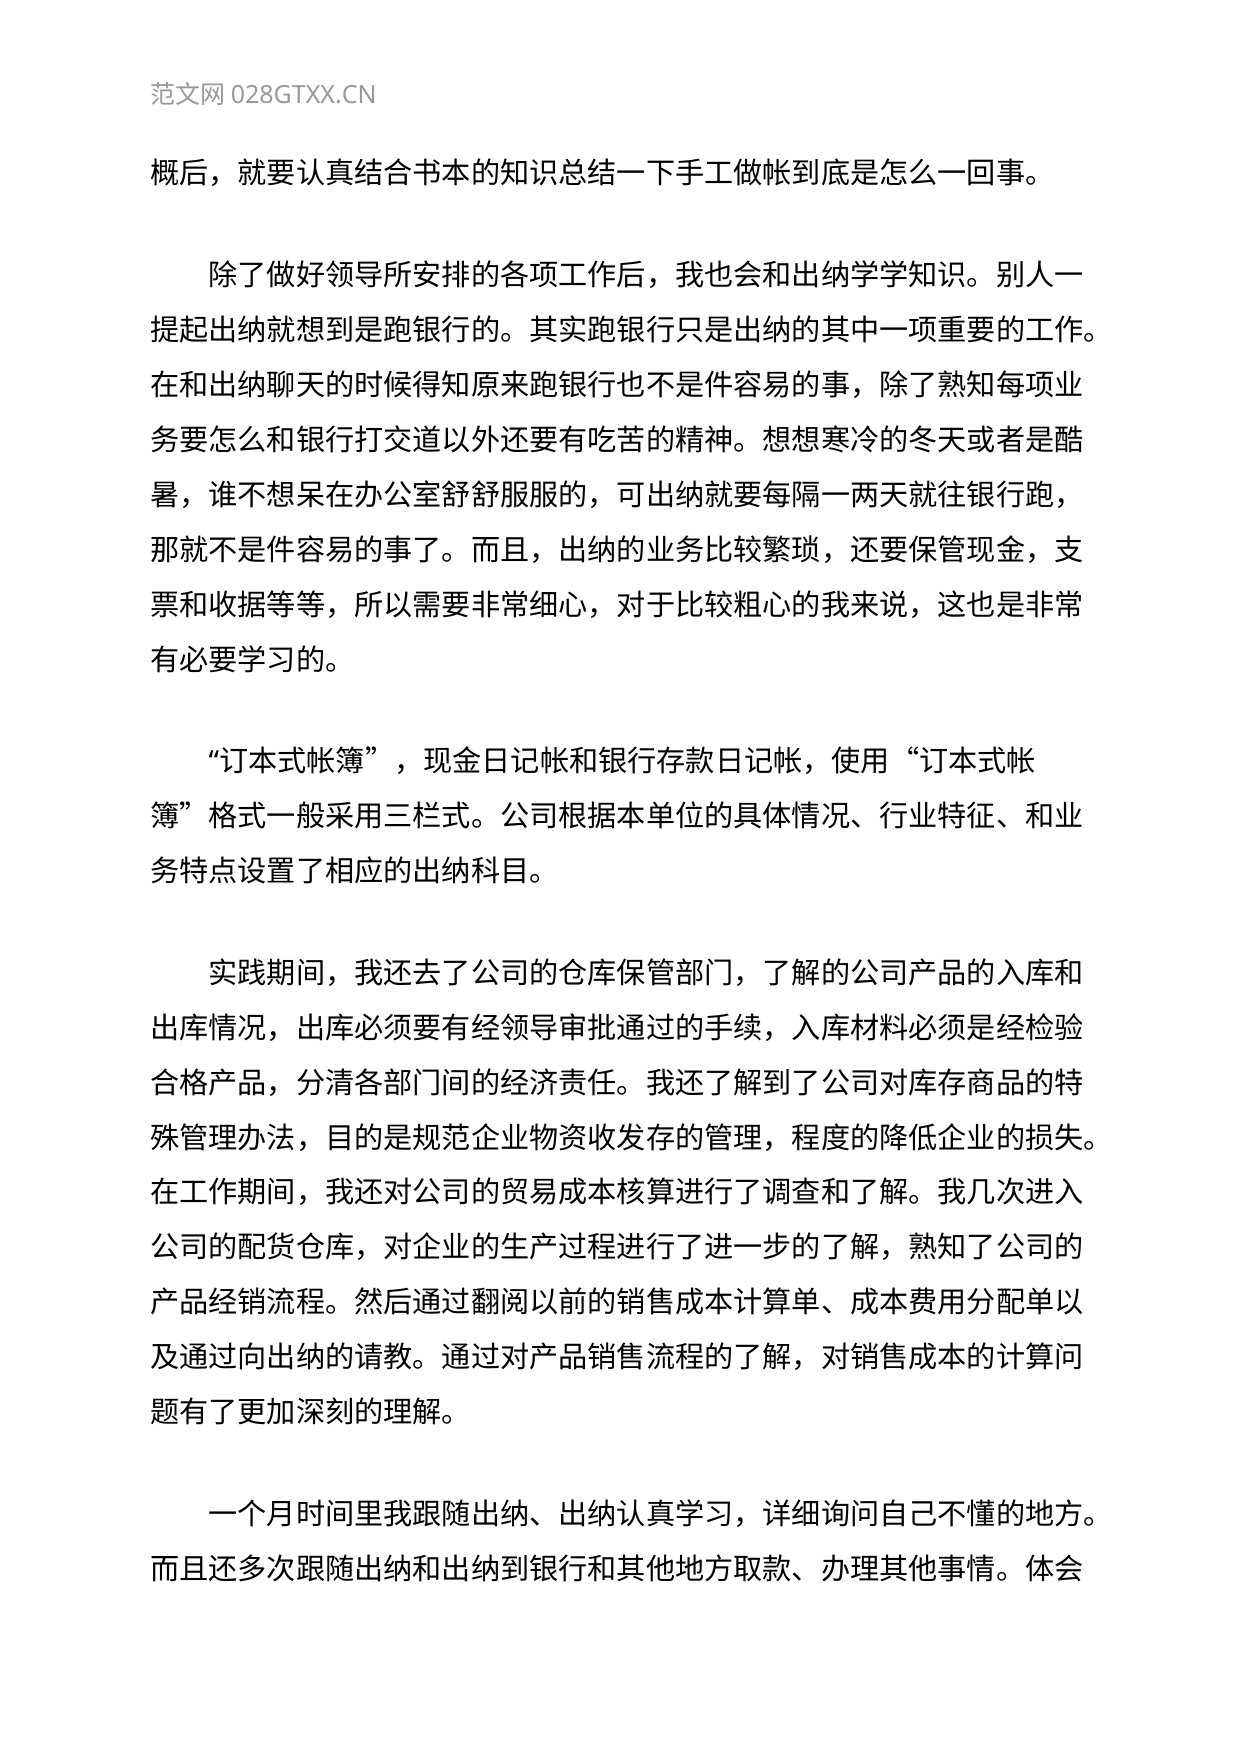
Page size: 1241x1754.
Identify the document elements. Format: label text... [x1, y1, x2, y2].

text “订本式帐簿”，现金日记帐和银行存款日记帐，使用“订本式帐簿”格式一般采用三栏式。公司根据本单位的具体情况、行业特征、和业务特点设置了相应的出纳科目。 [150, 738, 1090, 890]
text 实践期间，我还去了公司的仓库保管部门，了解的公司产品的入库和出库情况，出库必须要有经领导审批通过的手续，入库材料必须是经检验合格产品，分清各部门间的经济责任。我还了解到了公司对库存商品的特殊管理办法，目的是规范企业物资收发存的管理，程度的降低企业的损失。在工作期间，我还对公司的贸易成本核算进行了调查和了解。我几次进入公司的配货仓库，对企业的生产过程进行了进一步的了解，熟知了公司的产品经销流程。然后通过翻阅以前的销售成本计算单、成本费用分配单以及通过向出纳的请教。通过对产品销售流程的了解，对销售成本的计算问题有了更加深刻的理解。 [150, 949, 1090, 1431]
text 除了做好领导所安排的各项工作后，我也会和出纳学学知识。别人一提起出纳就想到是跑银行的。其实跑银行只是出纳的其中一项重要的工作。在和出纳聊天的时候得知原来跑银行也不是件容易的事，除了熟知每项业务要怎么和银行打交道以外还要有吃苦的精神。想想寒冷的冬天或者是酷暑，谁不想呆在办公室舒舒服服的，可出纳就要每隔一两天就往银行跑，那就不是件容易的事了。而且，出纳的业务比较繁琐，还要保管现金，支票和收据等等，所以需要非常细心，对于比较粗心的我来说，这也是非常有必要学习的。 [150, 252, 1090, 678]
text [150, 150, 1090, 192]
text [150, 1490, 1090, 1588]
